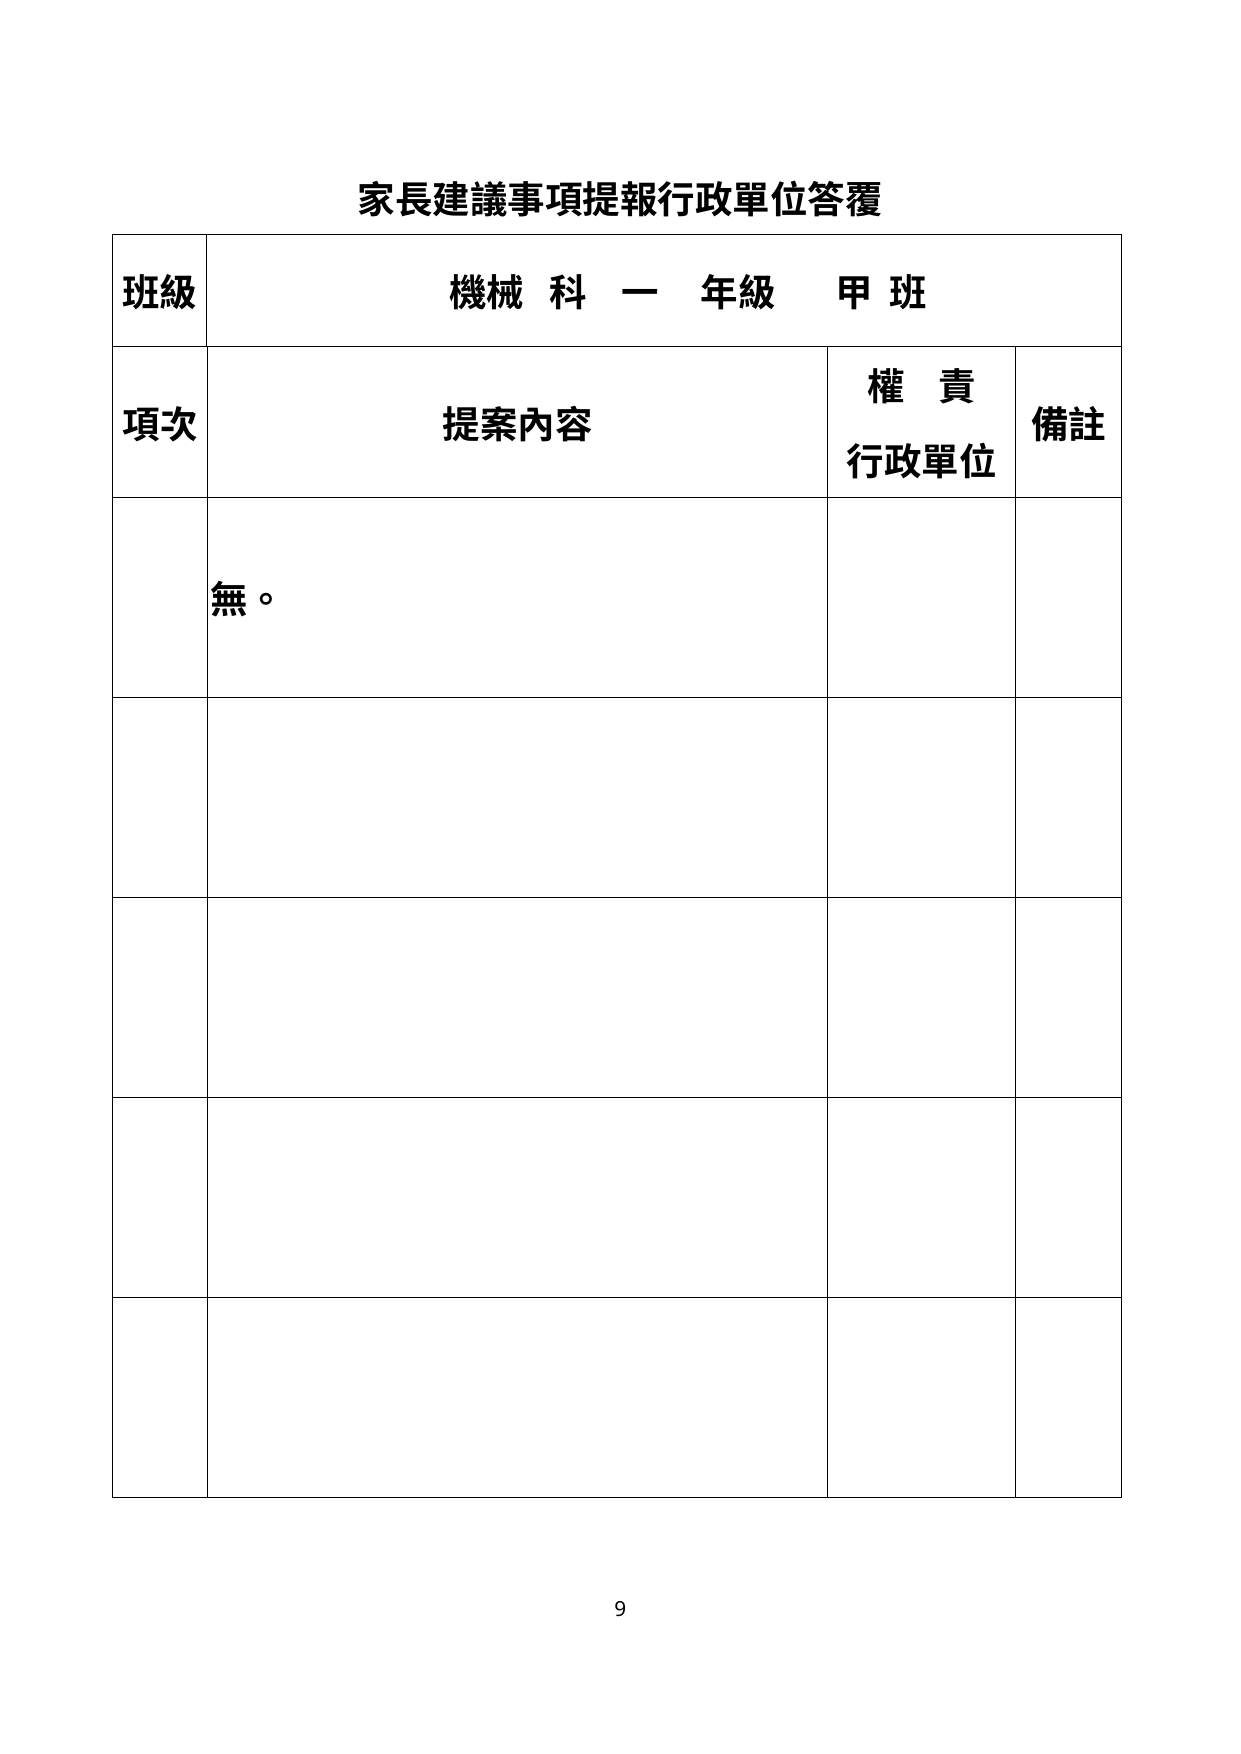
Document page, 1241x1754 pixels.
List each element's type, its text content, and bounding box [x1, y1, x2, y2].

table_cell [113, 698, 207, 897]
table_cell [828, 698, 1015, 897]
table_cell 提案內容 [208, 347, 827, 497]
table_cell [1016, 1098, 1121, 1297]
table_cell [208, 898, 827, 1097]
table_header 班級 [113, 235, 206, 346]
table_cell [1016, 1298, 1121, 1497]
table_cell [1016, 898, 1121, 1097]
table_header 機械 科 一 年級 甲 班 [207, 235, 1121, 346]
text 家長建議事項提報行政單位答覆 [112, 159, 1128, 234]
table_cell [208, 698, 827, 897]
table_cell [113, 1298, 207, 1497]
table_cell 無。 [208, 498, 827, 697]
table_cell [828, 1298, 1015, 1497]
table_cell [1016, 698, 1121, 897]
table_cell [1016, 498, 1121, 697]
table_cell [113, 498, 207, 697]
table_cell 項次 [113, 347, 207, 497]
table_cell 權 責 行政單位 [828, 347, 1015, 497]
table_cell 備註 [1016, 347, 1121, 497]
table_cell [208, 1098, 827, 1297]
table_cell [828, 898, 1015, 1097]
table_cell [828, 1098, 1015, 1297]
table_cell [208, 1298, 827, 1497]
table_cell [113, 898, 207, 1097]
table_cell [828, 498, 1015, 697]
table_cell [113, 1098, 207, 1297]
